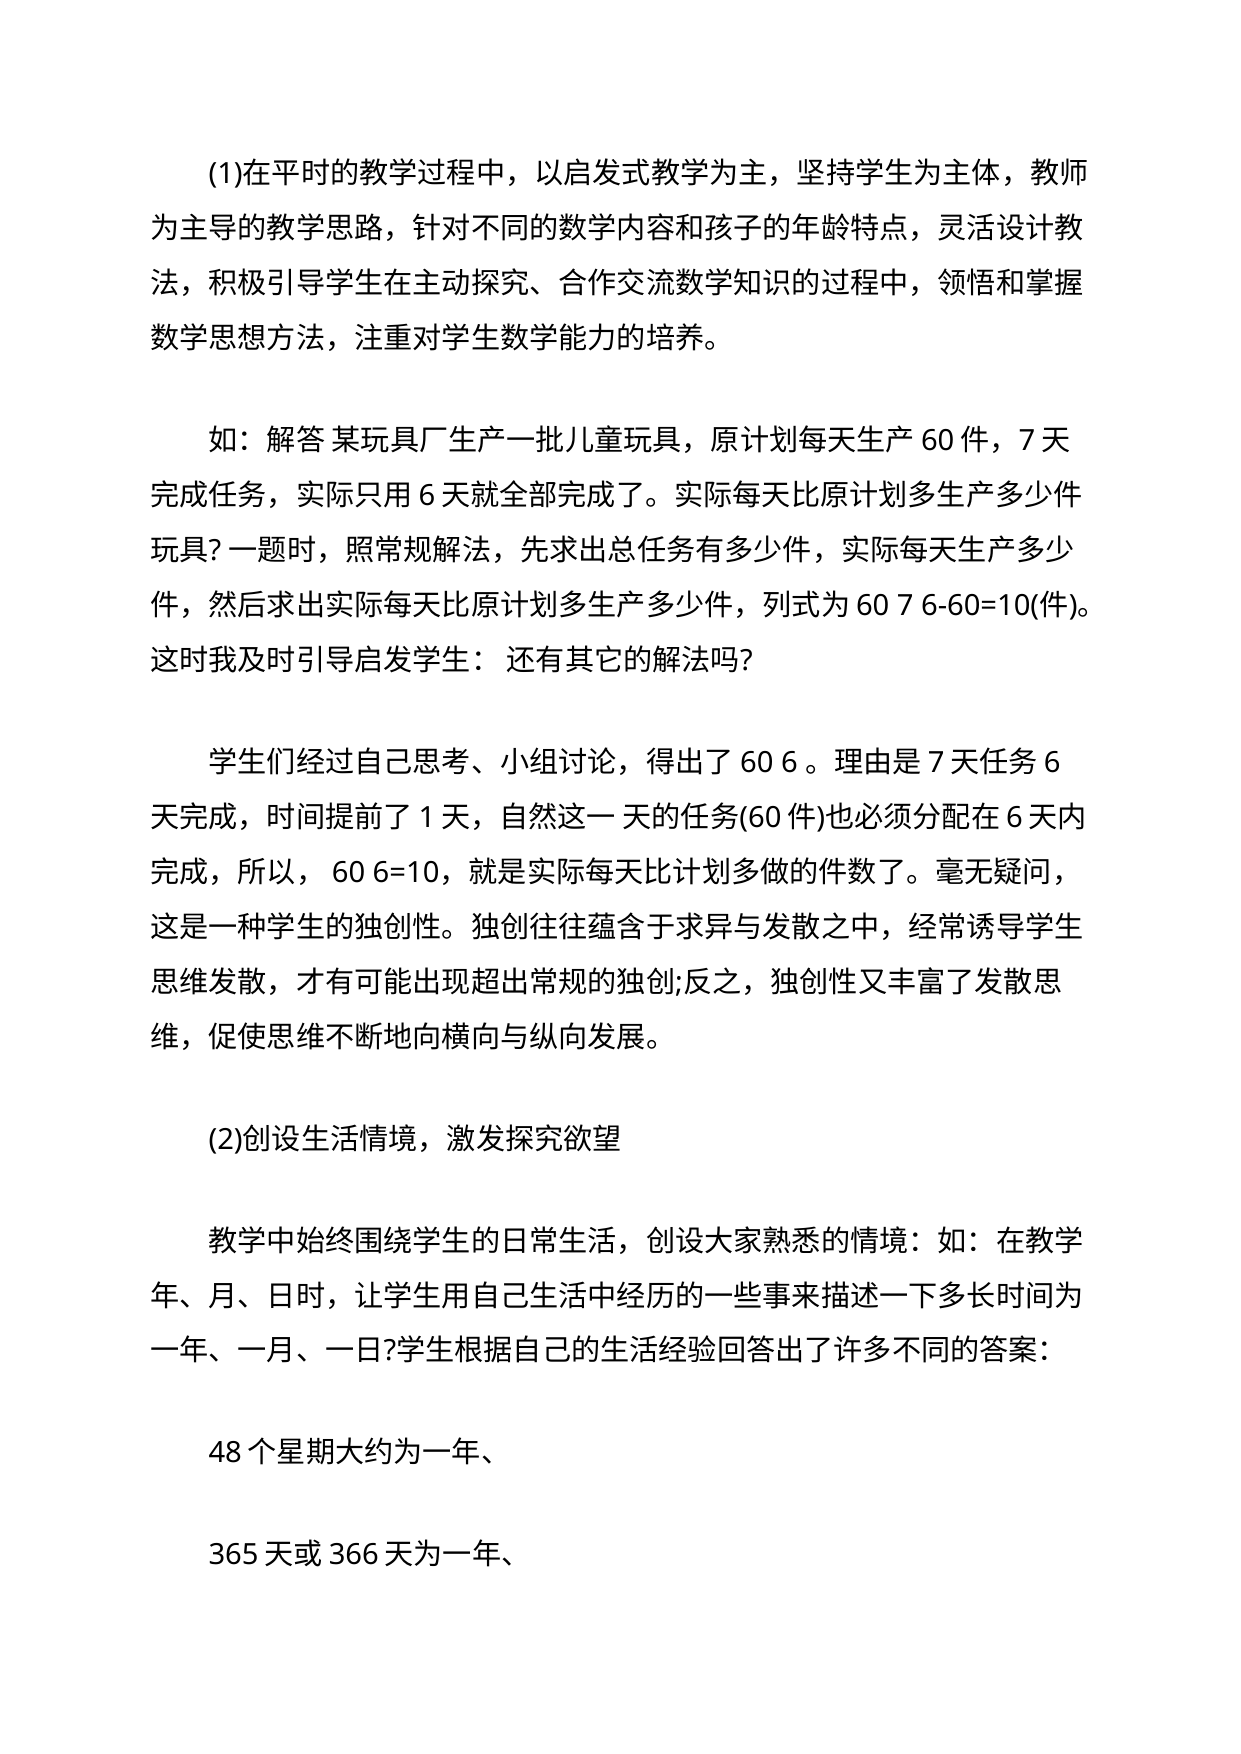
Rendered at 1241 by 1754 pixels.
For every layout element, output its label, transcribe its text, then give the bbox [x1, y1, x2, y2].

text 教学中始终围绕学生的日常生活，创设大家熟悉的情境：如：在教学年、月、日时，让学生用自己生活中经历的一些事来描述一下多长时间为一年、一月、一日?学生根据自己的生活经验回答出了许多不同的答案： [150, 1217, 1090, 1369]
text 365天或366天为一年、 [150, 1531, 1090, 1573]
text 如：解答 某玩具厂生产一批儿童玩具，原计划每天生产60件，7天完成任务，实际只用6天就全部完成了。实际每天比原计划多生产多少件玩具? 一题时，照常规解法，先求出总任务有多少件，实际每天生产多少件，然后求出实际每天比原计划多生产多少件，列式为60 7 6-60=10(件)。这时我及时引导启发学生： 还有其它的解法吗? [150, 417, 1090, 679]
text 学生们经过自己思考、小组讨论，得出了 60 6 。理由是7天任务6天完成，时间提前了1天，自然这一 天的任务(60件)也必须分配在6天内完成，所以， 60 6=10，就是实际每天比计划多做的件数了。毫无疑问，这是一种学生的独创性。独创往往蕴含于求异与发散之中，经常诱导学生思维发散，才有可能出现超出常规的独创;反之，独创性又丰富了发散思维，促使思维不断地向横向与纵向发展。 [150, 738, 1090, 1056]
text 48个星期大约为一年、 [150, 1429, 1090, 1471]
text (2)创设生活情境，激发探究欲望 [150, 1115, 1090, 1158]
text (1)在平时的教学过程中，以启发式教学为主，坚持学生为主体，教师为主导的教学思路，针对不同的数学内容和孩子的年龄特点，灵活设计教法，积极引导学生在主动探究、合作交流数学知识的过程中，领悟和掌握数学思想方法，注重对学生数学能力的培养。 [150, 150, 1090, 357]
